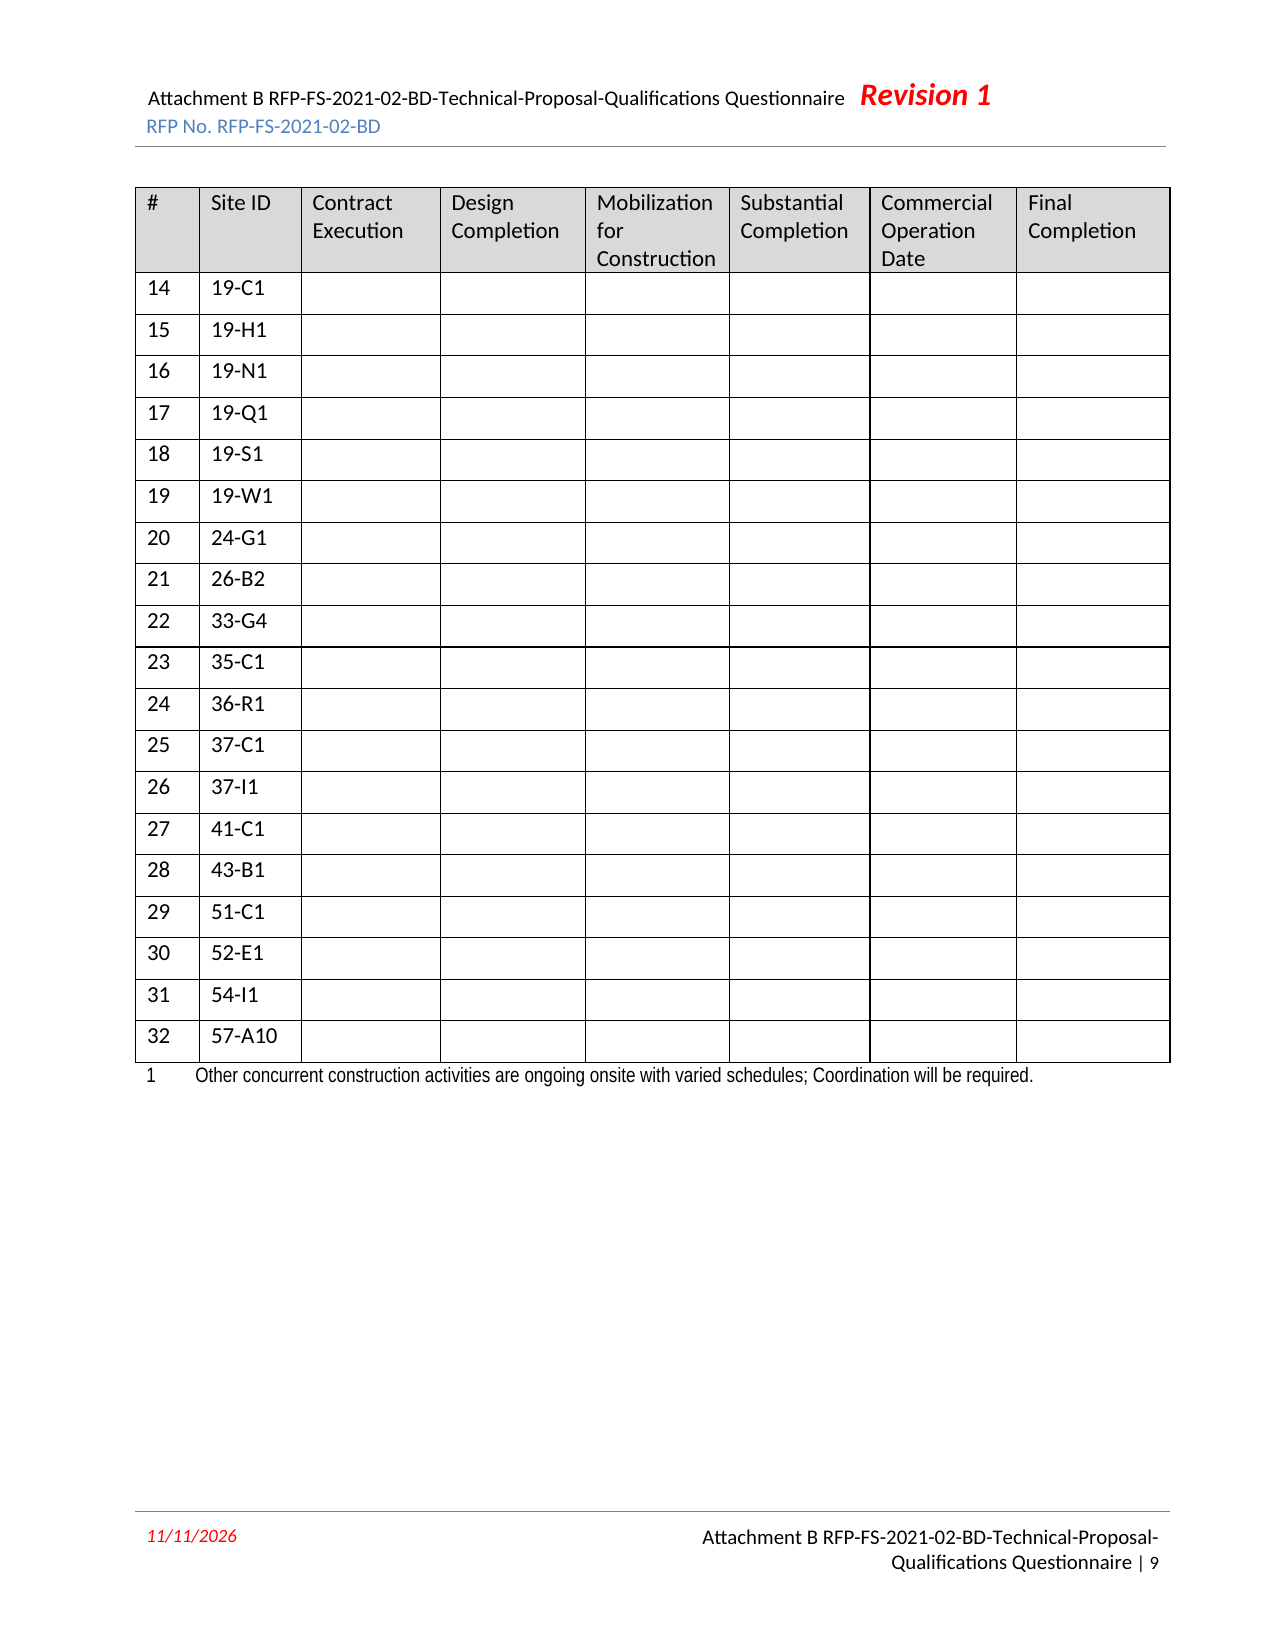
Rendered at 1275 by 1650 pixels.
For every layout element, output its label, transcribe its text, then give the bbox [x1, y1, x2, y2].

table_cell [441, 855, 585, 896]
table_cell [586, 273, 729, 314]
table_cell 16 [136, 356, 199, 397]
table_cell [1017, 814, 1169, 854]
table_cell 43-B1 [200, 855, 301, 896]
table_cell [441, 814, 585, 854]
table_cell [871, 980, 1016, 1020]
table_cell [302, 606, 440, 646]
table_cell 28 [136, 855, 199, 896]
table_header Design Completion [441, 188, 585, 272]
table_cell [441, 398, 585, 438]
table_cell [302, 315, 440, 355]
table_cell [441, 440, 585, 480]
table_cell 30 [136, 938, 199, 979]
table_cell 19-H1 [200, 315, 301, 355]
table_cell 25 [136, 731, 199, 771]
table_cell [302, 980, 440, 1020]
table_cell [871, 523, 1016, 563]
table_cell [730, 772, 869, 813]
table_cell [871, 814, 1016, 854]
table_cell [302, 564, 440, 605]
table_cell [871, 772, 1016, 813]
table_header Commercial Operation Date [871, 188, 1016, 272]
table_cell 54-I1 [200, 980, 301, 1020]
table_header Other concurrent construction activities are ongoing onsite with varied schedules; Coordination will be required. [184, 1063, 1170, 1094]
table_cell 37-I1 [200, 772, 301, 813]
table_cell [302, 772, 440, 813]
table_cell [730, 938, 869, 979]
table_cell [302, 356, 440, 397]
table_cell [730, 606, 869, 646]
table_cell [441, 606, 585, 646]
table_cell [441, 481, 585, 522]
table_cell [441, 980, 585, 1020]
table_cell [730, 440, 869, 480]
table_cell 24 [136, 689, 199, 729]
table_cell [586, 731, 729, 771]
table_cell 33-G4 [200, 606, 301, 646]
table_cell [730, 980, 869, 1020]
table_cell [441, 938, 585, 979]
table_cell [441, 772, 585, 813]
table_header # [136, 188, 199, 272]
table_cell [441, 356, 585, 397]
table_cell [302, 689, 440, 729]
table_cell [302, 938, 440, 979]
table_cell 36-R1 [200, 689, 301, 729]
table_cell 31 [136, 980, 199, 1020]
table_cell [441, 1021, 585, 1062]
table_cell [586, 772, 729, 813]
table_cell [441, 273, 585, 314]
table_cell [1017, 648, 1169, 688]
table_cell [586, 648, 729, 688]
table_cell [302, 523, 440, 563]
table_cell [441, 731, 585, 771]
table_cell [730, 564, 869, 605]
table_cell 14 [136, 273, 199, 314]
table_cell 19-N1 [200, 356, 301, 397]
table_cell [871, 897, 1016, 937]
table_cell [441, 689, 585, 729]
table_cell [730, 273, 869, 314]
table_header Substantial Completion [730, 188, 869, 272]
table_cell [1017, 980, 1169, 1020]
table_cell [586, 315, 729, 355]
table_cell 20 [136, 523, 199, 563]
table_cell 26-B2 [200, 564, 301, 605]
table_cell [441, 315, 585, 355]
table_cell [1017, 938, 1169, 979]
table_cell [730, 814, 869, 854]
table_cell [441, 648, 585, 688]
table_header Mobilization for Construction [586, 188, 729, 272]
table_cell 19-C1 [200, 273, 301, 314]
table_cell [871, 398, 1016, 438]
table_cell [302, 731, 440, 771]
table_cell 26 [136, 772, 199, 813]
table_cell [302, 481, 440, 522]
table_cell [302, 440, 440, 480]
table_cell [730, 315, 869, 355]
table_cell 32 [136, 1021, 199, 1062]
table_cell 37-C1 [200, 731, 301, 771]
table_header Site ID [200, 188, 301, 272]
table_cell [302, 648, 440, 688]
table_cell 24-G1 [200, 523, 301, 563]
table_cell [871, 689, 1016, 729]
table_cell [586, 440, 729, 480]
table_cell [586, 356, 729, 397]
table_cell 19-S1 [200, 440, 301, 480]
table_cell [730, 648, 869, 688]
table_cell [871, 564, 1016, 605]
table_cell 52-E1 [200, 938, 301, 979]
table_cell [586, 606, 729, 646]
table_cell [1017, 481, 1169, 522]
table_cell [1017, 606, 1169, 646]
table_cell 27 [136, 814, 199, 854]
table_cell [586, 1021, 729, 1062]
table_cell [730, 1021, 869, 1062]
table_cell [586, 523, 729, 563]
table_cell [730, 897, 869, 937]
table_cell [586, 980, 729, 1020]
table_cell [871, 1021, 1016, 1062]
table_cell [1017, 564, 1169, 605]
table_cell [730, 481, 869, 522]
table_cell 21 [136, 564, 199, 605]
table_cell [586, 689, 729, 729]
table_cell [441, 564, 585, 605]
table_cell 18 [136, 440, 199, 480]
table_cell 15 [136, 315, 199, 355]
table_cell [730, 398, 869, 438]
table_cell 22 [136, 606, 199, 646]
table_cell [1017, 855, 1169, 896]
table_cell [1017, 398, 1169, 438]
table_cell [871, 356, 1016, 397]
table_cell [871, 315, 1016, 355]
table_cell [302, 273, 440, 314]
table_cell 19-Q1 [200, 398, 301, 438]
table_cell [441, 897, 585, 937]
table_cell [1017, 523, 1169, 563]
table_cell [586, 897, 729, 937]
table_cell [441, 523, 585, 563]
table_cell [1017, 897, 1169, 937]
table_cell [871, 731, 1016, 771]
table_cell [302, 814, 440, 854]
table_cell [302, 897, 440, 937]
table_cell [1017, 731, 1169, 771]
table_cell [730, 731, 869, 771]
table_cell 35-C1 [200, 648, 301, 688]
table_cell [586, 481, 729, 522]
table_cell 51-C1 [200, 897, 301, 937]
table_cell [302, 1021, 440, 1062]
table_cell 19 [136, 481, 199, 522]
table_cell [586, 938, 729, 979]
table_cell [871, 606, 1016, 646]
table_cell 29 [136, 897, 199, 937]
table_cell 23 [136, 648, 199, 688]
table_cell [871, 855, 1016, 896]
table_cell [586, 814, 729, 854]
table_header Final Completion [1017, 188, 1169, 272]
table_cell [1017, 772, 1169, 813]
table_cell [871, 648, 1016, 688]
table_cell [730, 689, 869, 729]
table_cell [871, 938, 1016, 979]
table_cell [1017, 440, 1169, 480]
table_header Contract Execution [302, 188, 440, 272]
table_cell [1017, 1021, 1169, 1062]
table_cell 19-W1 [200, 481, 301, 522]
table_cell [302, 855, 440, 896]
table_header 1 [135, 1063, 184, 1094]
table_cell [586, 855, 729, 896]
table_cell [302, 398, 440, 438]
table_cell [730, 356, 869, 397]
table_cell [1017, 315, 1169, 355]
table_cell 57-A10 [200, 1021, 301, 1062]
table_cell [1017, 689, 1169, 729]
table_cell 41-C1 [200, 814, 301, 854]
table_cell [586, 398, 729, 438]
table_cell [1017, 273, 1169, 314]
table_cell [586, 564, 729, 605]
table_cell [730, 523, 869, 563]
table_cell [871, 481, 1016, 522]
table_cell 17 [136, 398, 199, 438]
table_cell [730, 855, 869, 896]
table_cell [871, 273, 1016, 314]
table_cell [1017, 356, 1169, 397]
table_cell [871, 440, 1016, 480]
